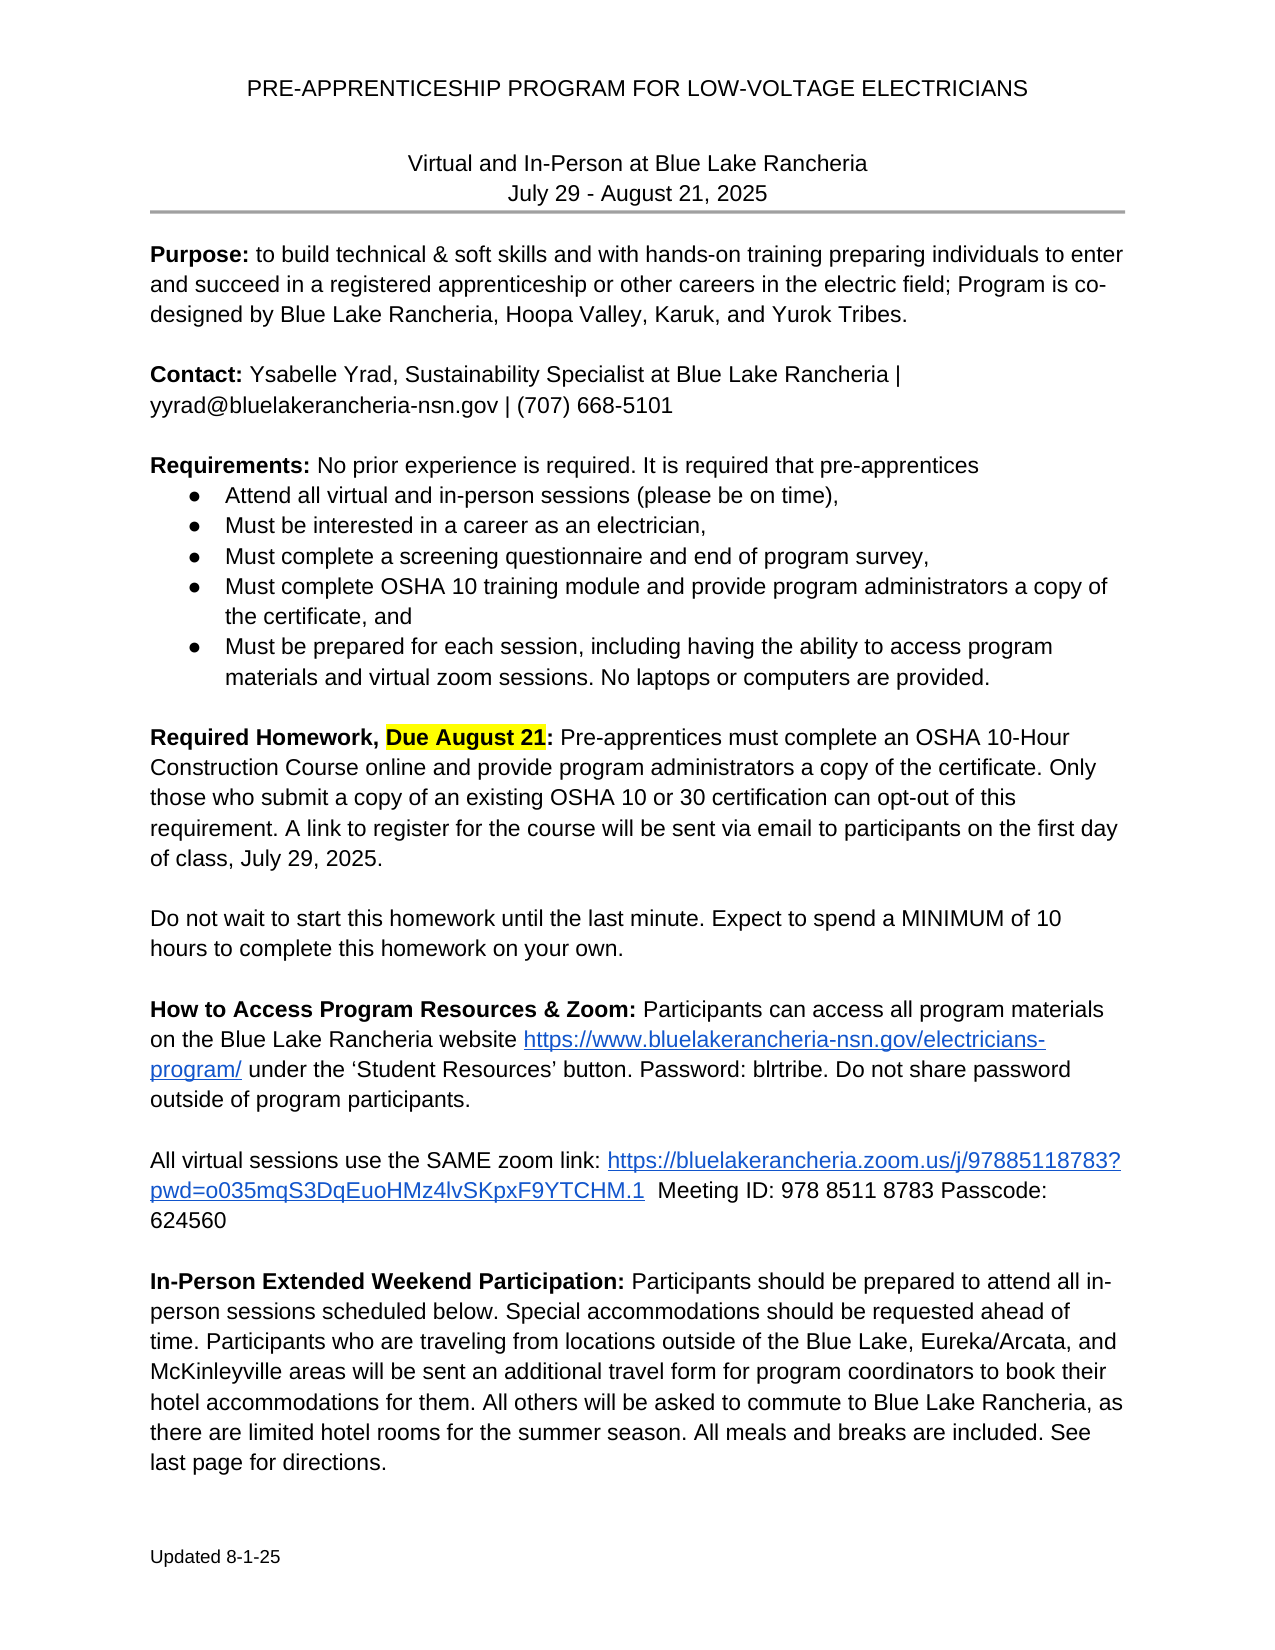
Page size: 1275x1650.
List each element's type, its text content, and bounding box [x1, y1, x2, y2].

list Attend all virtual and in-person sessions (please be on time), [187, 482, 1125, 509]
text Virtual and In-Person at Blue Lake Rancheria [150, 150, 1125, 176]
text In-Person Extended Weekend Participation: Participants should be prepared to attend all in-person sessions scheduled below. Special accommodations should be requested ahead of time. Participants who are traveling from locations outside of the Blue Lake, Eureka/Arcata, and McKinleyville areas will be sent an additional travel form for program coordinators to book their hotel accommodations for them. All others will be asked to commute to Blue Lake Rancheria, as there are limited hotel rooms for the summer season. All meals and breaks are included. See last page for directions. [150, 1268, 1125, 1475]
list Must be prepared for each session, including having the ability to access program materials and virtual zoom sessions. No laptops or computers are provided. [187, 633, 1125, 690]
text July 29 - August 21, 2025 [150, 180, 1125, 207]
text Contact: Ysabelle Yrad, Sustainability Specialist at Blue Lake Rancheria | yyrad@bluelakerancheria-nsn.gov | (707) 668-5101 [150, 361, 1125, 418]
text Do not wait to start this homework until the last minute. Expect to spend a MINIMUM of 10 hours to complete this homework on your own. [150, 905, 1125, 962]
list Must complete a screening questionnaire and end of program survey, [187, 543, 1125, 569]
text Required Homework, Due August 21: Pre-apprentices must complete an OSHA 10-Hour Construction Course online and provide program administrators a copy of the certificate. Only those who submit a copy of an existing OSHA 10 or 30 certification can opt-out of this requirement. A link to register for the course will be sent via email to participants on the first day of class, July 29, 2025. [150, 724, 1125, 871]
list Must be interested in a career as an electrician, [187, 512, 1125, 539]
text How to Access Program Resources & Zoom: Participants can access all program materials on the Blue Lake Rancheria website https://www.bluelakerancheria-nsn.gov/electricians-program/ under the ‘Student Resources’ button. Password: blrtribe. Do not share password outside of program participants. [150, 996, 1125, 1113]
text Purpose: to build technical & soft skills and with hands-on training preparing individuals to enter and succeed in a registered apprenticeship or other careers in the electric field; Program is co-designed by Blue Lake Rancheria, Hoopa Valley, Karuk, and Yurok Tribes. [150, 241, 1125, 327]
list Must complete OSHA 10 training module and provide program administrators a copy of the certificate, and [187, 573, 1125, 629]
text Requirements: No prior experience is required. It is required that pre-apprentices [150, 452, 1125, 478]
text All virtual sessions use the SAME zoom link: https://bluelakerancheria.zoom.us/j/97885118783?pwd=o035mqS3DqEuoHMz4lvSKpxF9YTCHM.1 Meeting ID: 978 8511 8783 Passcode: 624560 [150, 1147, 1125, 1234]
